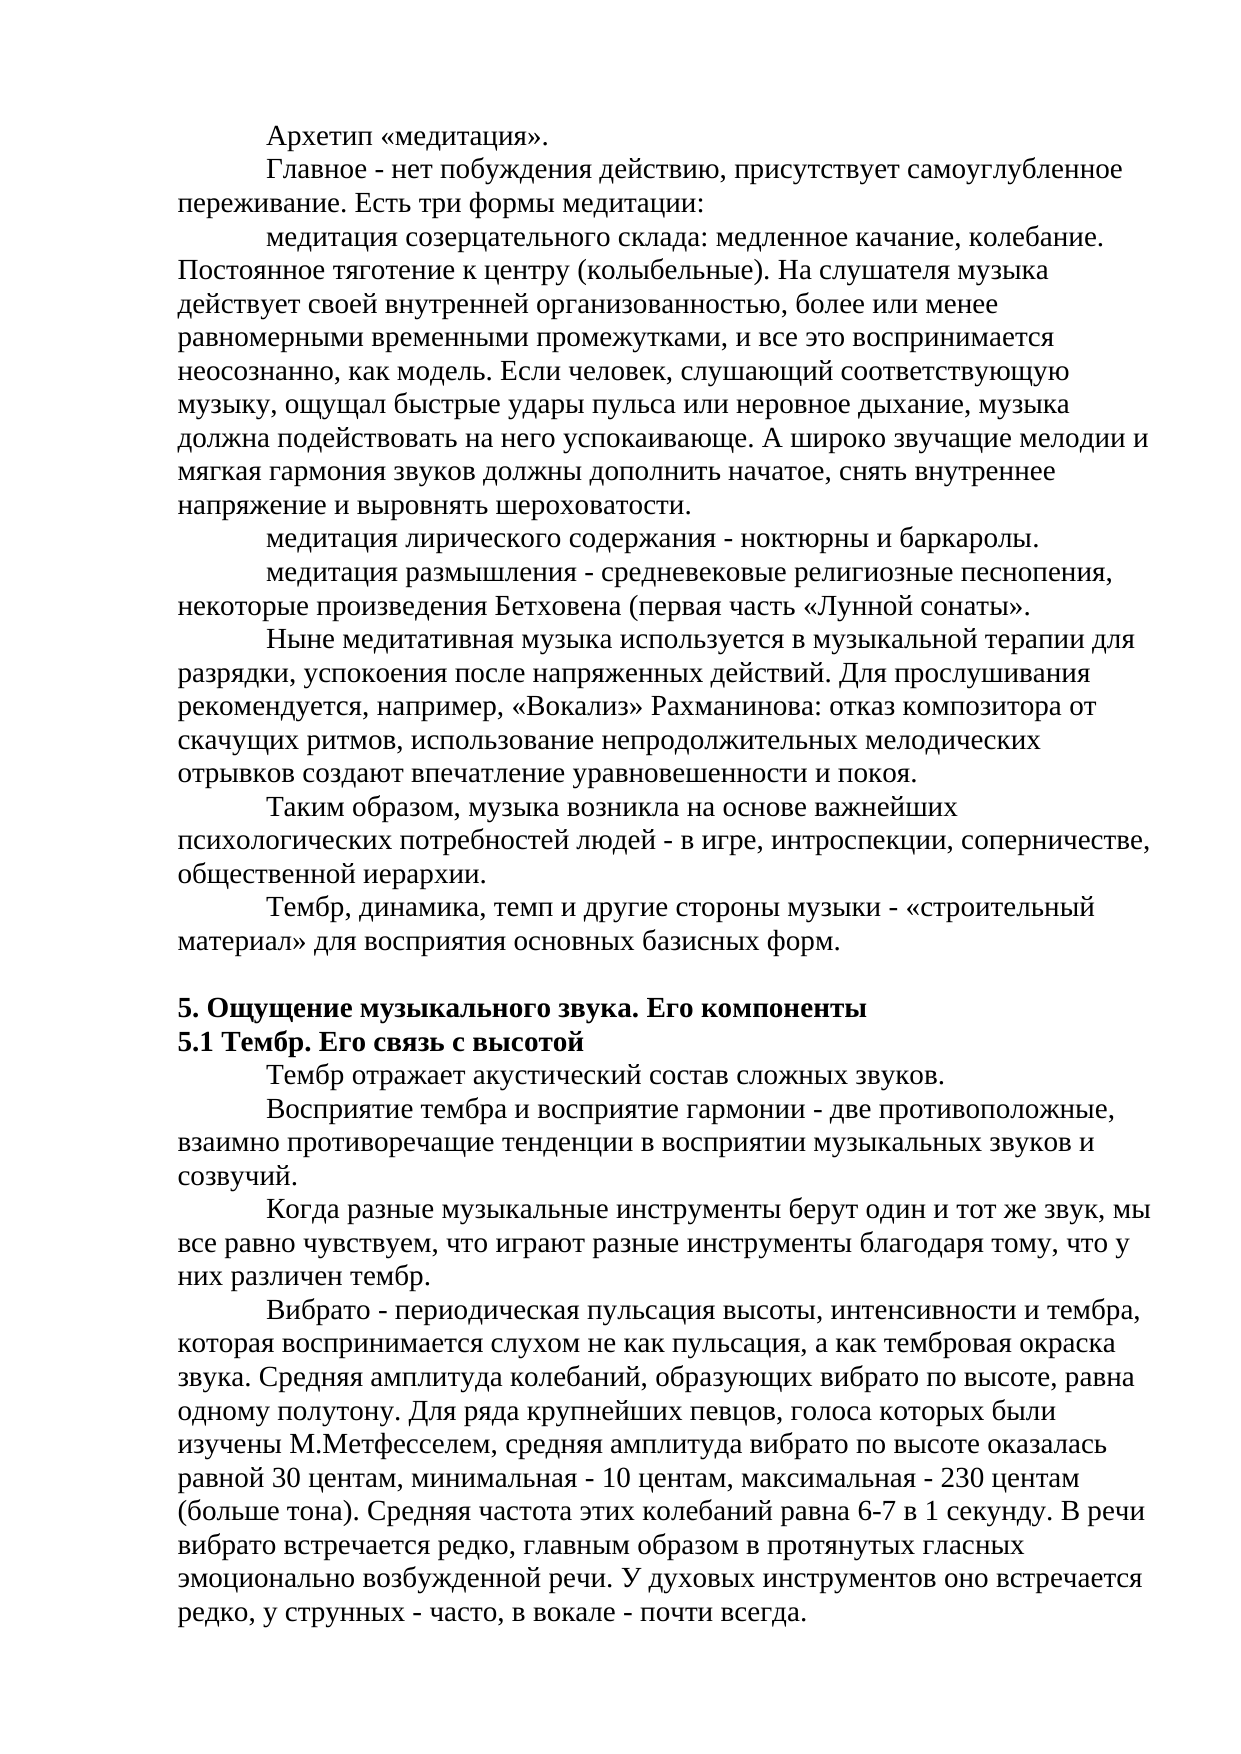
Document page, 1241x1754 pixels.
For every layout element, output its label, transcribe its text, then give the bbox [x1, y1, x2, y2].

text Тембр отражает акустический состав сложных звуков. [177, 1057, 1152, 1091]
text 5.1 Тембр. Его связь с высотой [177, 1024, 1152, 1057]
text Архетип «медитация». [177, 118, 1152, 152]
text Тембр, динамика, темп и другие стороны музыки - «строительный материал» для восприятия основных базисных форм. [177, 889, 1152, 957]
text медитация созерцательного склада: медленное качание, колебание. Постоянное тяготение к центру (колыбельные). На слушателя музыка действует своей внутренней организованностью, более или менее равномерными временными промежутками, и все это воспринимается неосознанно, как модель. Если человек, слушающий соответствующую музыку, ощущал быстрые удары пульса или неровное дыхание, музыка должна подействовать на него успокаивающе. А широко звучащие мелодии и мягкая гармония звуков должны дополнить начатое, снять внутреннее напряжение и выровнять шероховатости. [177, 219, 1152, 521]
text Главное - нет побуждения действию, присутствует самоуглубленное переживание. Есть три формы медитации: [177, 152, 1152, 219]
text медитация лирического содержания - ноктюрны и баркаролы. [177, 521, 1152, 554]
text Таким образом, музыка возникла на основе важнейших психологических потребностей людей - в игре, интроспекции, соперничестве, общественной иерархии. [177, 789, 1152, 889]
text Ныне медитативная музыка используется в музыкальной терапии для разрядки, успокоения после напряженных действий. Для прослушивания рекомендуется, например, «Вокализ» Рахманинова: отказ композитора от скачущих ритмов, использование непродолжительных мелодических отрывков создают впечатление уравновешенности и покоя. [177, 621, 1152, 789]
text медитация размышления - средневековые религиозные песнопения, некоторые произведения Бетховена (первая часть «Лунной сонаты». [177, 554, 1152, 621]
text Восприятие тембра и восприятие гармонии - две противоположные, взаимно противоречащие тенденции в восприятии музыкальных звуков и созвучий. [177, 1091, 1152, 1191]
text Когда разные музыкальные инструменты берут один и тот же звук, мы все равно чувствуем, что играют разные инструменты благодаря тому, что у них различен тембр. [177, 1191, 1152, 1292]
text 5. Ощущение музыкального звука. Его компоненты [177, 990, 1152, 1024]
text Вибрато - периодическая пульсация высоты, интенсивности и тембра, которая воспринимается слухом не как пульсация, а как тембровая окраска звука. Средняя амплитуда колебаний, образующих вибрато по высоте, равна одному полутону. Для ряда крупнейших певцов, голоса которых были изучены М.Метфесселем, средняя амплитуда вибрато по высоте оказалась равной 30 центам, минимальная - 10 центам, максимальная - 230 центам (больше тона). Средняя частота этих колебаний равна 6-7 в 1 секунду. В речи вибрато встречается редко, главным образом в протянутых гласных эмоционально возбужденной речи. У духовых инструментов оно встречается редко, у струнных - часто, в вокале - почти всегда. [177, 1292, 1152, 1627]
